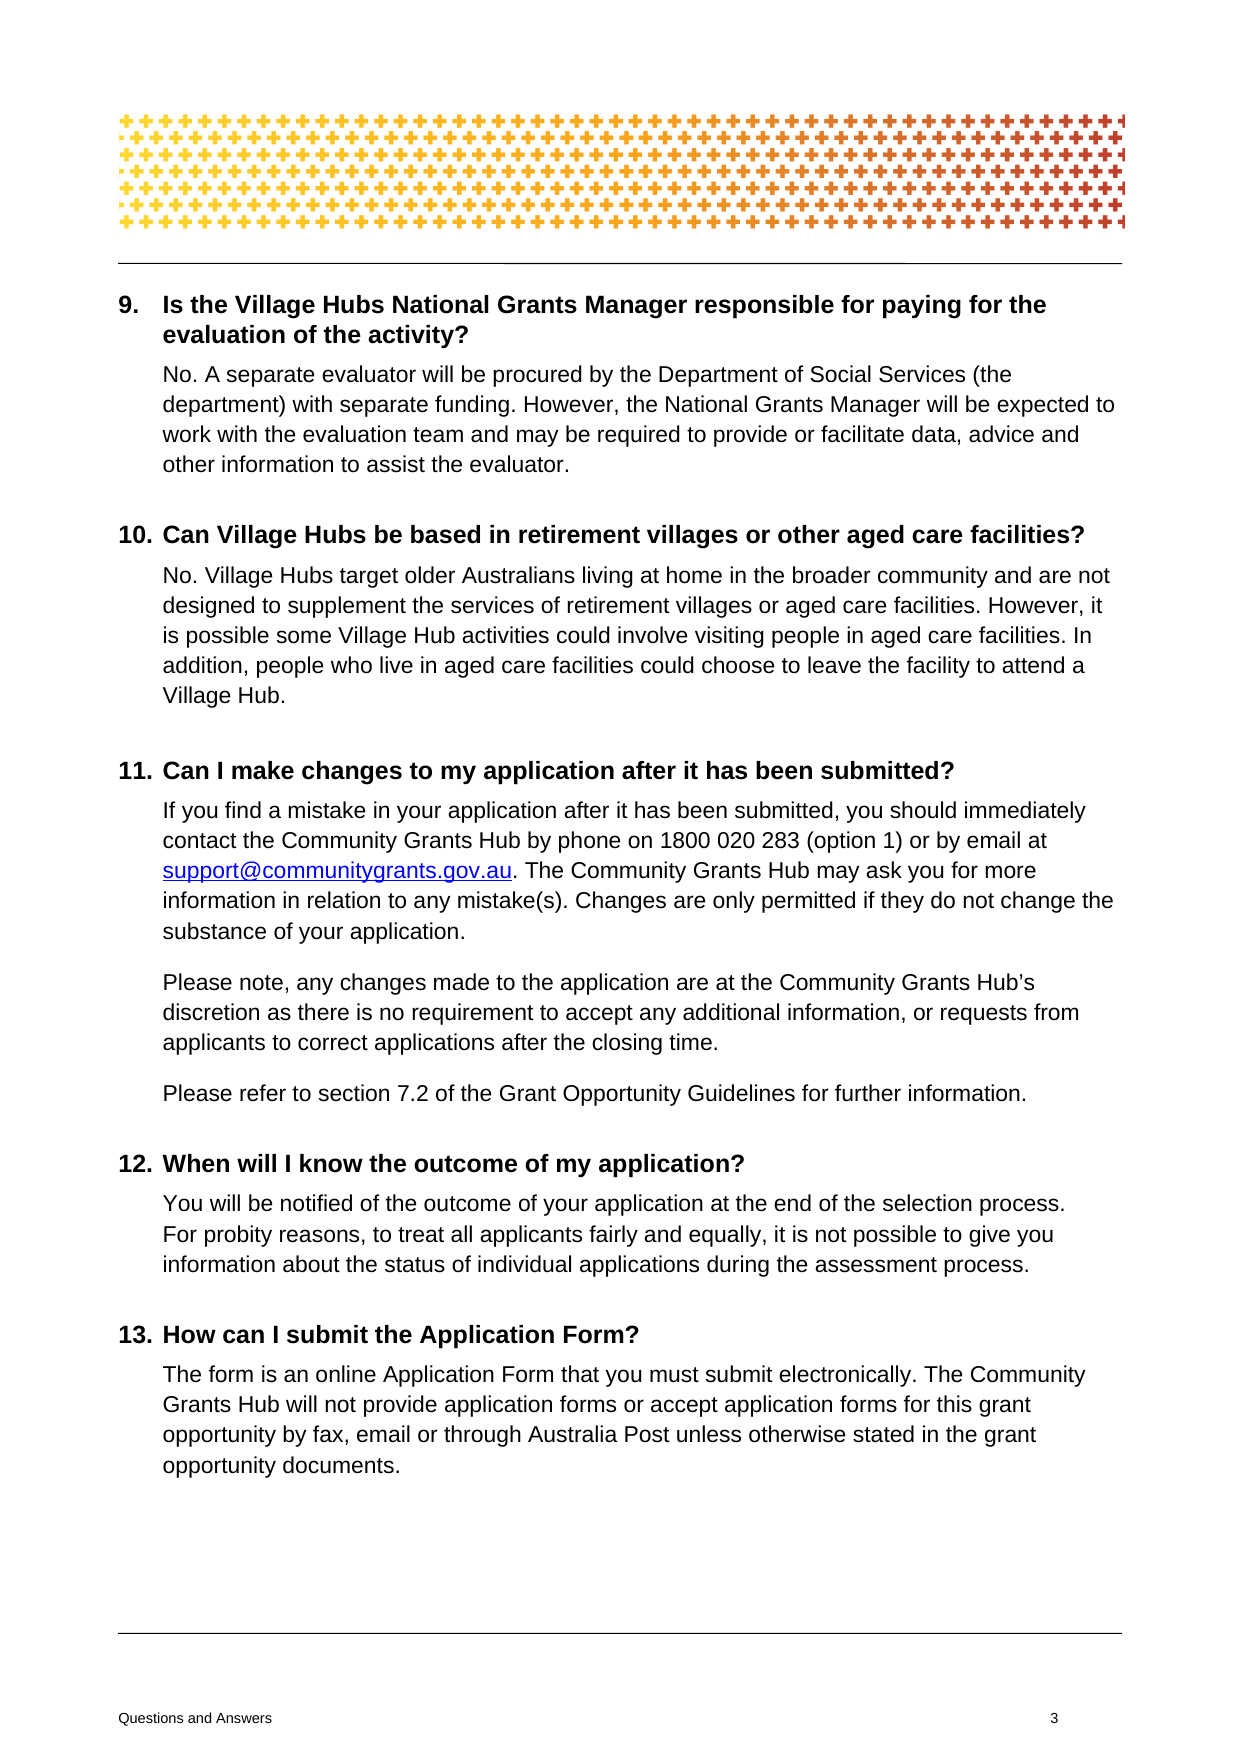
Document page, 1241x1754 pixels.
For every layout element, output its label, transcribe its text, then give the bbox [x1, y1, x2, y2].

text No. A separate evaluator will be procured by the Department of Social Services (the department) with separate funding. However, the National Grants Manager will be expected to work with the evaluation team and may be required to provide or facilitate data, advice and other information to assist the evaluator. [162, 361, 1122, 478]
text The form is an online Application Form that you must submit electronically. The Community Grants Hub will not provide application forms or accept application forms for this grant opportunity by fax, email or through Australia Post unless otherwise stated in the grant opportunity documents. [162, 1361, 1122, 1478]
picture [112, 112, 1125, 237]
text Please refer to section 7.2 of the Grant Opportunity Guidelines for further information. [162, 1080, 1122, 1107]
subtitle When will I know the outcome of my application? [118, 1148, 1122, 1178]
subtitle Is the Village Hubs National Grants Manager responsible for paying for the evaluation of the activity? [118, 288, 1122, 348]
subtitle Can Village Hubs be based in retirement villages or other aged care facilities? [118, 519, 1122, 549]
text No. Village Hubs target older Australians living at home in the broader community and are not designed to supplement the services of retirement villages or aged care facilities. However, it is possible some Village Hub activities could involve visiting people in aged care facilities. In addition, people who live in aged care facilities could choose to leave the facility to attend a Village Hub. [162, 562, 1122, 709]
text You will be notified of the outcome of your application at the end of the selection process. For probity reasons, to treat all applicants fairly and equally, it is not possible to give you information about the status of individual applications during the assessment process. [162, 1190, 1122, 1277]
subtitle How can I submit the Application Form? [118, 1318, 1122, 1348]
subtitle Can I make changes to my application after it has been submitted? [118, 754, 1122, 784]
text If you find a mistake in your application after it has been submitted, you should immediately contact the Community Grants Hub by phone on 1800 020 283 (option 1) or by email at support@communitygrants.gov.au. The Community Grants Hub may ask you for more information in relation to any mistake(s). Changes are only permitted if they do not change the substance of your application. [162, 797, 1122, 944]
text Please note, any changes made to the application are at the Community Grants Hub’s discretion as there is no requirement to accept any additional information, or requests from applicants to correct applications after the closing time. [162, 969, 1122, 1056]
